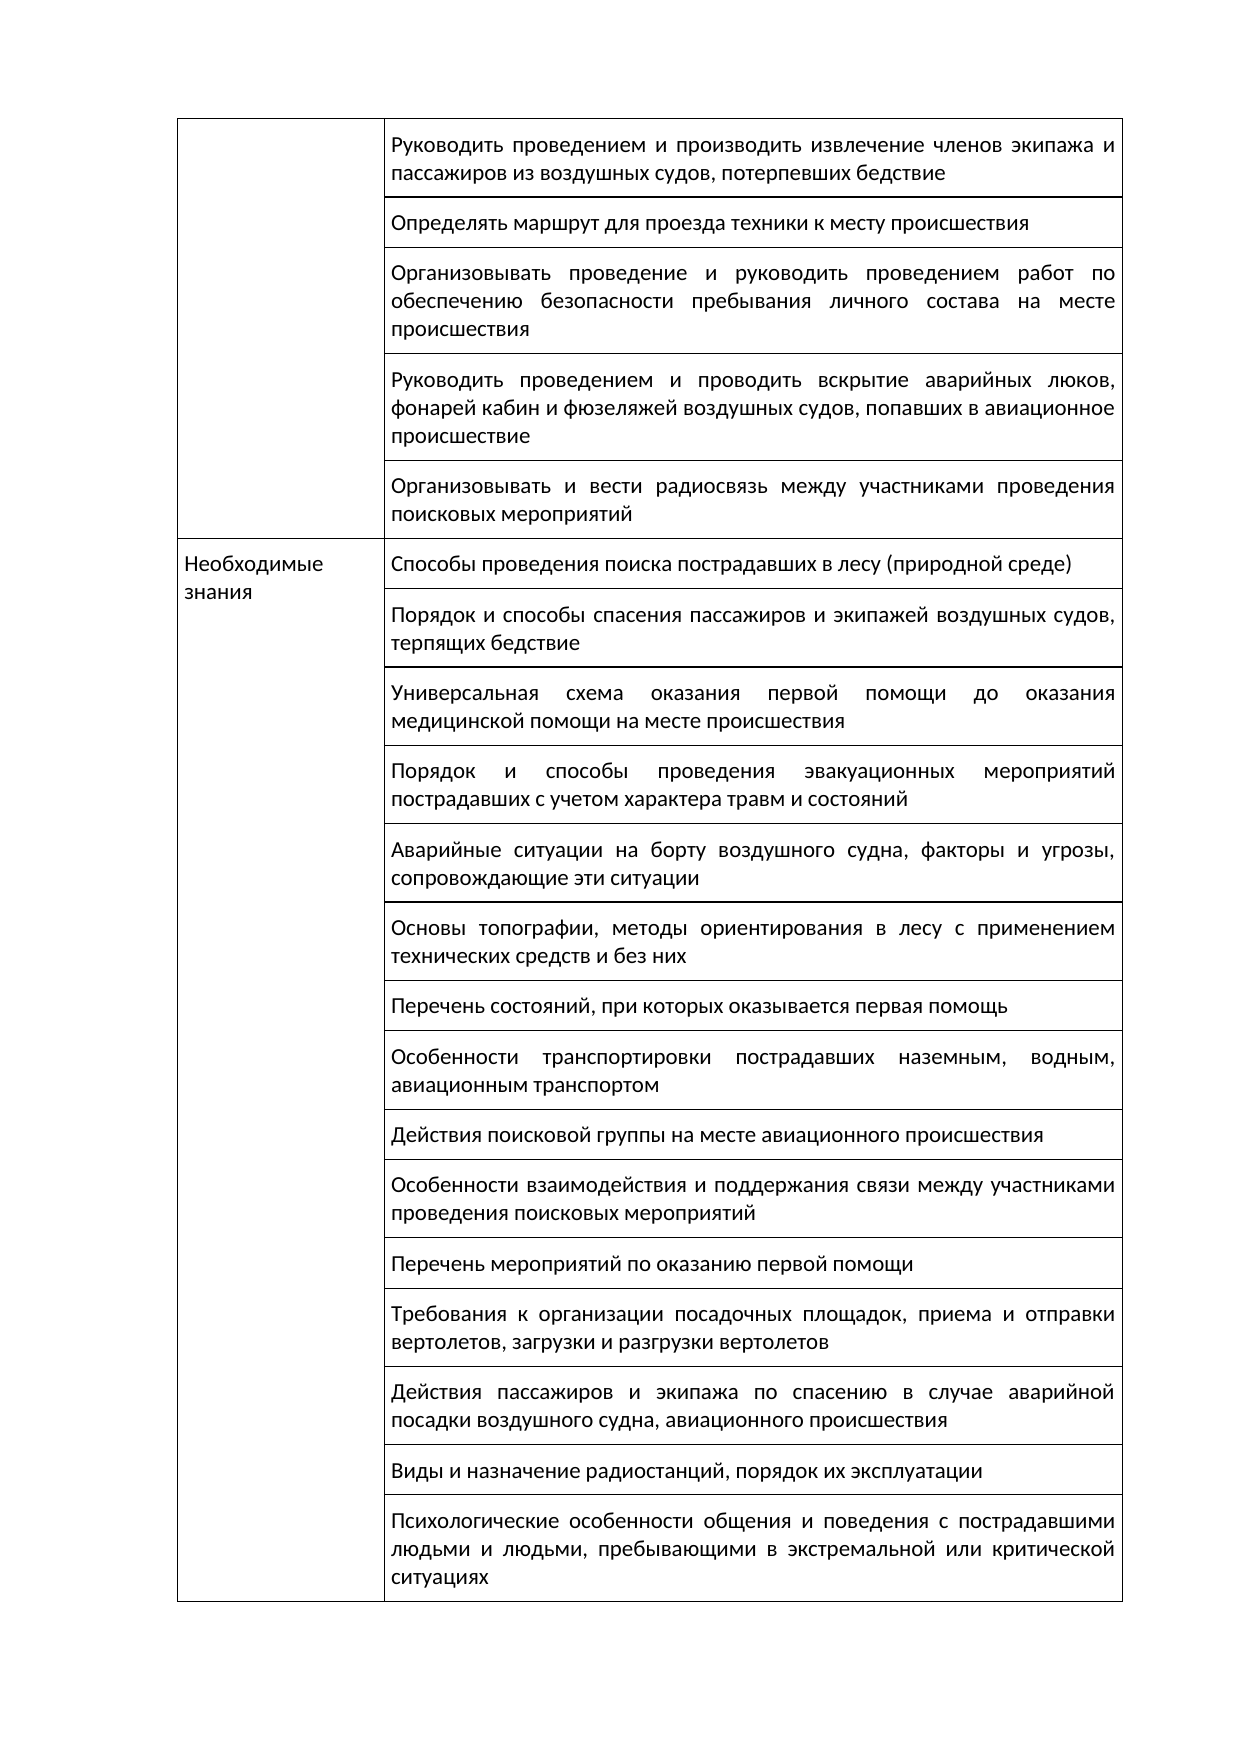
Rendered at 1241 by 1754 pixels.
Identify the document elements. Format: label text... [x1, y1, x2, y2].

table_cell Руководить проведением и производить извлечение членов экипажа и пассажиров из воздушных судов, потерпевших бедствие [385, 119, 1122, 196]
table_cell Определять маршрут для проезда техники к месту происшествия [385, 198, 1122, 247]
table_cell Основы топографии, методы ориентирования в лесу с применением технических средств и без них [385, 903, 1122, 980]
table_cell Порядок и способы спасения пассажиров и экипажей воздушных судов, терпящих бедствие [385, 589, 1122, 666]
table_cell Аварийные ситуации на борту воздушного судна, факторы и угрозы, сопровождающие эти ситуации [385, 824, 1122, 901]
table_cell Организовывать проведение и руководить проведением работ по обеспечению безопасности пребывания личного состава на месте происшествия [385, 248, 1122, 353]
table_cell Руководить проведением и проводить вскрытие аварийных люков, фонарей кабин и фюзеляжей воздушных судов, попавших в авиационное происшествие [385, 354, 1122, 459]
table_cell Требования к организации посадочных площадок, приема и отправки вертолетов, загрузки и разгрузки вертолетов [385, 1289, 1122, 1366]
table_cell Действия поисковой группы на месте авиационного происшествия [385, 1110, 1122, 1159]
table_cell Перечень мероприятий по оказанию первой помощи [385, 1238, 1122, 1287]
table_cell Перечень состояний, при которых оказывается первая помощь [385, 981, 1122, 1030]
table_cell Порядок и способы проведения эвакуационных мероприятий пострадавших с учетом характера травм и состояний [385, 746, 1122, 823]
table_cell Универсальная схема оказания первой помощи до оказания медицинской помощи на месте происшествия [385, 668, 1122, 745]
table_cell Организовывать и вести радиосвязь между участниками проведения поисковых мероприятий [385, 461, 1122, 538]
table_cell Особенности взаимодействия и поддержания связи между участниками проведения поисковых мероприятий [385, 1160, 1122, 1237]
table_cell Психологические особенности общения и поведения с пострадавшими людьми и людьми, пребывающими в экстремальной или критической ситуациях [385, 1495, 1122, 1601]
table_cell Особенности транспортировки пострадавших наземным, водным, авиационным транспортом [385, 1031, 1122, 1108]
table_cell Виды и назначение радиостанций, порядок их эксплуатации [385, 1445, 1122, 1494]
table_cell Действия пассажиров и экипажа по спасению в случае аварийной посадки воздушного судна, авиационного происшествия [385, 1367, 1122, 1444]
table_cell Необходимые знания [178, 539, 384, 1601]
table_cell Способы проведения поиска пострадавших в лесу (природной среде) [385, 539, 1122, 588]
